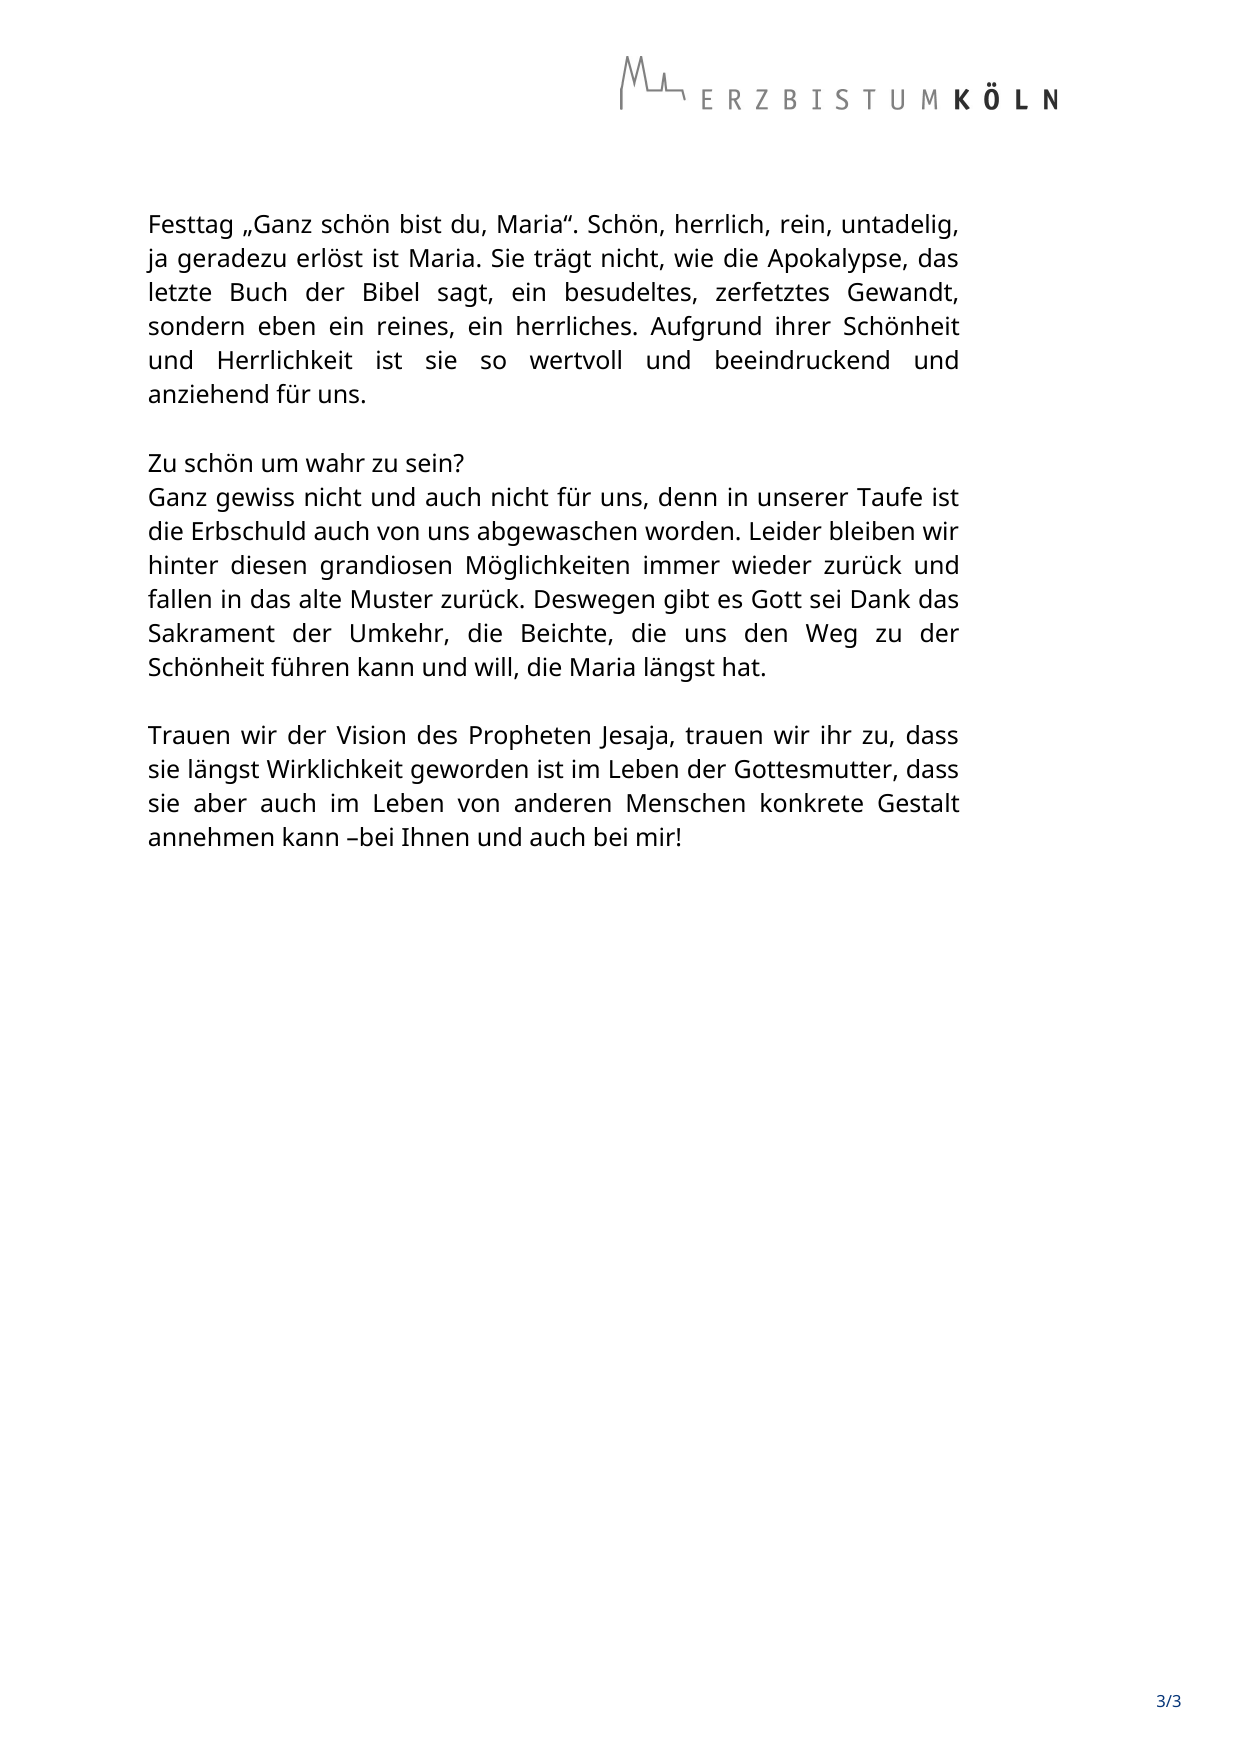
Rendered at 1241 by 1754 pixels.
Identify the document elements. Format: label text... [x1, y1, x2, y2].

text Zu schön um wahr zu sein? [148, 445, 960, 479]
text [148, 207, 960, 411]
text Trauen wir der Vision des Propheten Jesaja, trauen wir ihr zu, dass sie längst Wirklichkeit geworden ist im Leben der Gottesmutter, dass sie aber auch im Leben von anderen Menschen konkrete Gestalt annehmen kann –bei Ihnen und auch bei mir! [148, 718, 960, 854]
text Ganz gewiss nicht und auch nicht für uns, denn in unserer Taufe ist die Erbschuld auch von uns abgewaschen worden. Leider bleiben wir hinter diesen grandiosen Möglichkeiten immer wieder zurück und fallen in das alte Muster zurück. Deswegen gibt es Gott sei Dank das Sakrament der Umkehr, die Beichte, die uns den Weg zu der Schönheit führen kann und will, die Maria längst hat. [148, 479, 960, 684]
